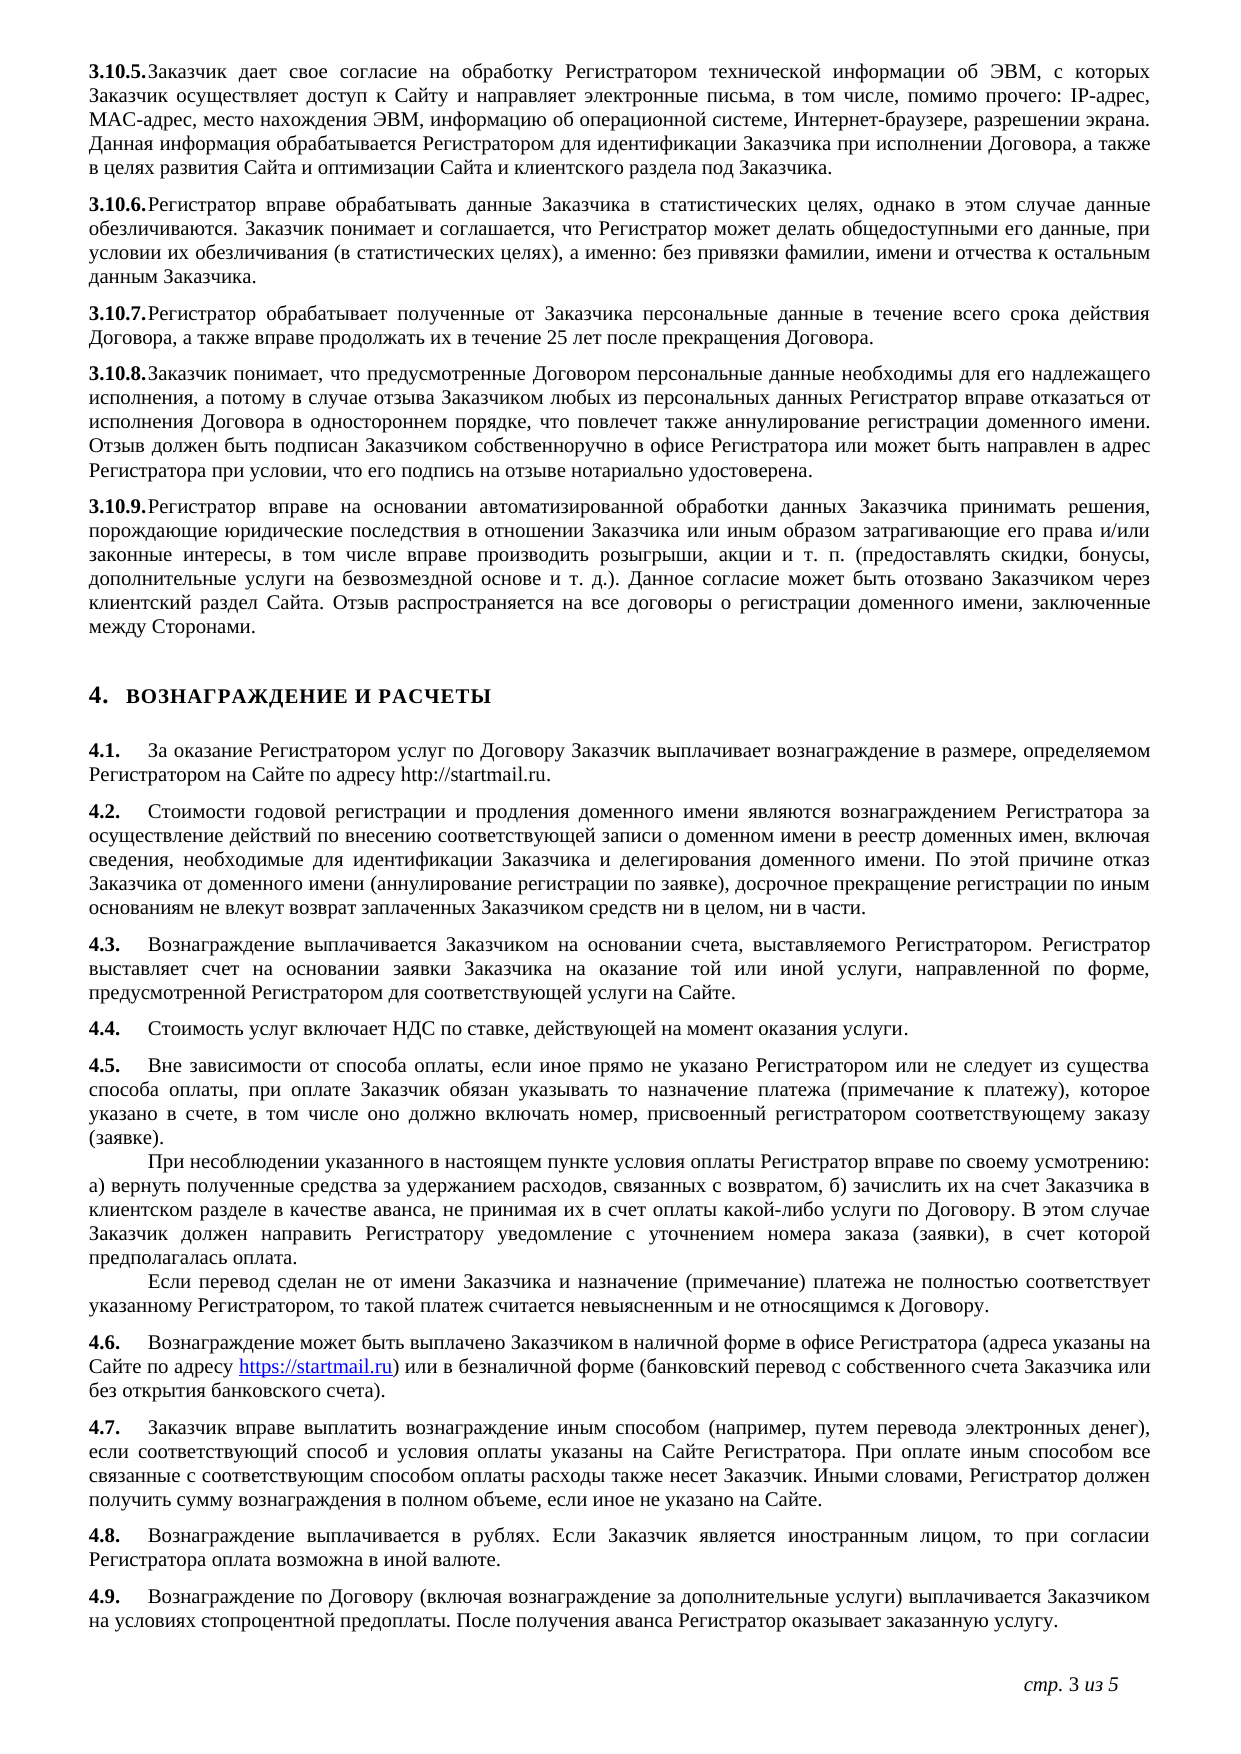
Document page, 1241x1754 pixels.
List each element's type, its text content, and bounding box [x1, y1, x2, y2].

list Вне зависимости от способа оплаты, если иное прямо не указано Регистратором или не следует из существа способа оплаты, при оплате Заказчик обязан указывать то назначение платежа (примечание к платежу), которое указано в счете, в том числе оно должно включать номер, присвоенный регистратором соответствующему заказу (заявке). [89, 1053, 1152, 1149]
list Вознаграждение выплачивается в рублях. Если Заказчик является иностранным лицом, то при согласии Регистратора оплата возможна в иной валюте. [89, 1523, 1152, 1571]
list Регистратор обрабатывает полученные от Заказчика персональные данные в течение всего срока действия Договора, а также вправе продолжать их в течение 25 лет после прекращения Договора. [89, 301, 1152, 349]
list Стоимости годовой регистрации и продления доменного имени являются вознаграждением Регистратора за осуществление действий по внесению соответствующей записи о доменном имени в реестр доменных имен, включая сведения, необходимые для идентификации Заказчика и делегирования доменного имени. По этой причине отказ Заказчика от доменного имени (аннулирование регистрации по заявке), досрочное прекращение регистрации по иным основаниям не влекут возврат заплаченных Заказчиком средств ни в целом, ни в части. [89, 799, 1152, 919]
list Заказчик понимает, что предусмотренные Договором персональные данные необходимы для его надлежащего исполнения, а потому в случае отзыва Заказчиком любых из персональных данных Регистратор вправе отказаться от исполнения Договора в одностороннем порядке, что повлечет также аннулирование регистрации доменного имени. Отзыв должен быть подписан Заказчиком собственноручно в офисе Регистратора или может быть направлен в адрес Регистратора при условии, что его подпись на отзыве нотариально удостоверена. [89, 361, 1152, 482]
list Вознаграждение может быть выплачено Заказчиком в наличной форме в офисе Регистратора (адреса указаны на Сайте по адресу https://startmail.ru) или в безналичной форме (банковский перевод с собственного счета Заказчика или без открытия банковского счета). [89, 1330, 1152, 1402]
list Вознаграждение по Договору (включая вознаграждение за дополнительные услуги) выплачивается Заказчиком на условиях стопроцентной предоплаты. После получения аванса Регистратор оказывает заказанную услугу. [89, 1584, 1152, 1632]
list Вознаграждение выплачивается Заказчиком на основании счета, выставляемого Регистратором. Регистратор выставляет счет на основании заявки Заказчика на оказание той или иной услуги, направленной по форме, предусмотренной Регистратором для соответствующей услуги на Сайте. [89, 931, 1152, 1004]
text Если перевод сделан не от имени Заказчика и назначение (примечание) платежа не полностью соответствует указанному Регистратором, то такой платеж считается невыясненным и не относящимся к Договору. [89, 1269, 1152, 1317]
list Заказчик вправе выплатить вознаграждение иным способом (например, путем перевода электронных денег), если соответствующий способ и условия оплаты указаны на Сайте Регистратора. При оплате иным способом все связанные с соответствующим способом оплаты расходы также несет Заказчик. Иными словами, Регистратор должен получить сумму вознаграждения в полном объеме, если иное не указано на Сайте. [89, 1414, 1152, 1511]
list Регистратор вправе на основании автоматизированной обработки данных Заказчика принимать решения, порождающие юридические последствия в отношении Заказчика или иным образом затрагивающие его права и/или законные интересы, в том числе вправе производить розыгрыши, акции и т. п. (предоставлять скидки, бонусы, дополнительные услуги на безвозмездной основе и т. д.). Данное согласие может быть отозвано Заказчиком через клиентский раздел Сайта. Отзыв распространяется на все договоры о регистрации доменного имени, заключенные между Сторонами. [89, 494, 1152, 638]
text При несоблюдении указанного в настоящем пункте условия оплаты Регистратор вправе по своему усмотрению: а) вернуть полученные средства за удержанием расходов, связанных с возвратом, б) зачислить их на счет Заказчика в клиентском разделе в качестве аванса, не принимая их в счет оплаты какой-либо услуги по Договору. В этом случае Заказчик должен направить Регистратору уведомление с уточнением номера заказа (заявки), в счет которой предполагалась оплата. [89, 1149, 1152, 1269]
list За оказание Регистратором услуг по Договору Заказчик выплачивает вознаграждение в размере, определяемом Регистратором на Сайте по адресу http://startmail.ru. [89, 738, 1152, 786]
list ВОЗНАГРАЖДЕНИЕ И РАСЧЕТЫ [89, 680, 1152, 709]
list Регистратор вправе обрабатывать данные Заказчика в статистических целях, однако в этом случае данные обезличиваются. Заказчик понимает и соглашается, что Регистратор может делать общедоступными его данные, при условии их обезличивания (в статистических целях), а именно: без привязки фамилии, имени и отчества к остальным данным Заказчика. [89, 192, 1152, 288]
list Стоимость услуг включает НДС по ставке, действующей на момент оказания услуги. [89, 1016, 1152, 1040]
list Заказчик дает свое согласие на обработку Регистратором технической информации об ЭВМ, с которых Заказчик осуществляет доступ к Сайту и направляет электронные письма, в том числе, помимо прочего: IP-адрес, MAC-адрес, место нахождения ЭВМ, информацию об операционной системе, Интернет-браузере, разрешении экрана. Данная информация обрабатывается Регистратором для идентификации Заказчика при исполнении Договора, а также в целях развития Сайта и оптимизации Сайта и клиентского раздела под Заказчика. [89, 59, 1152, 179]
